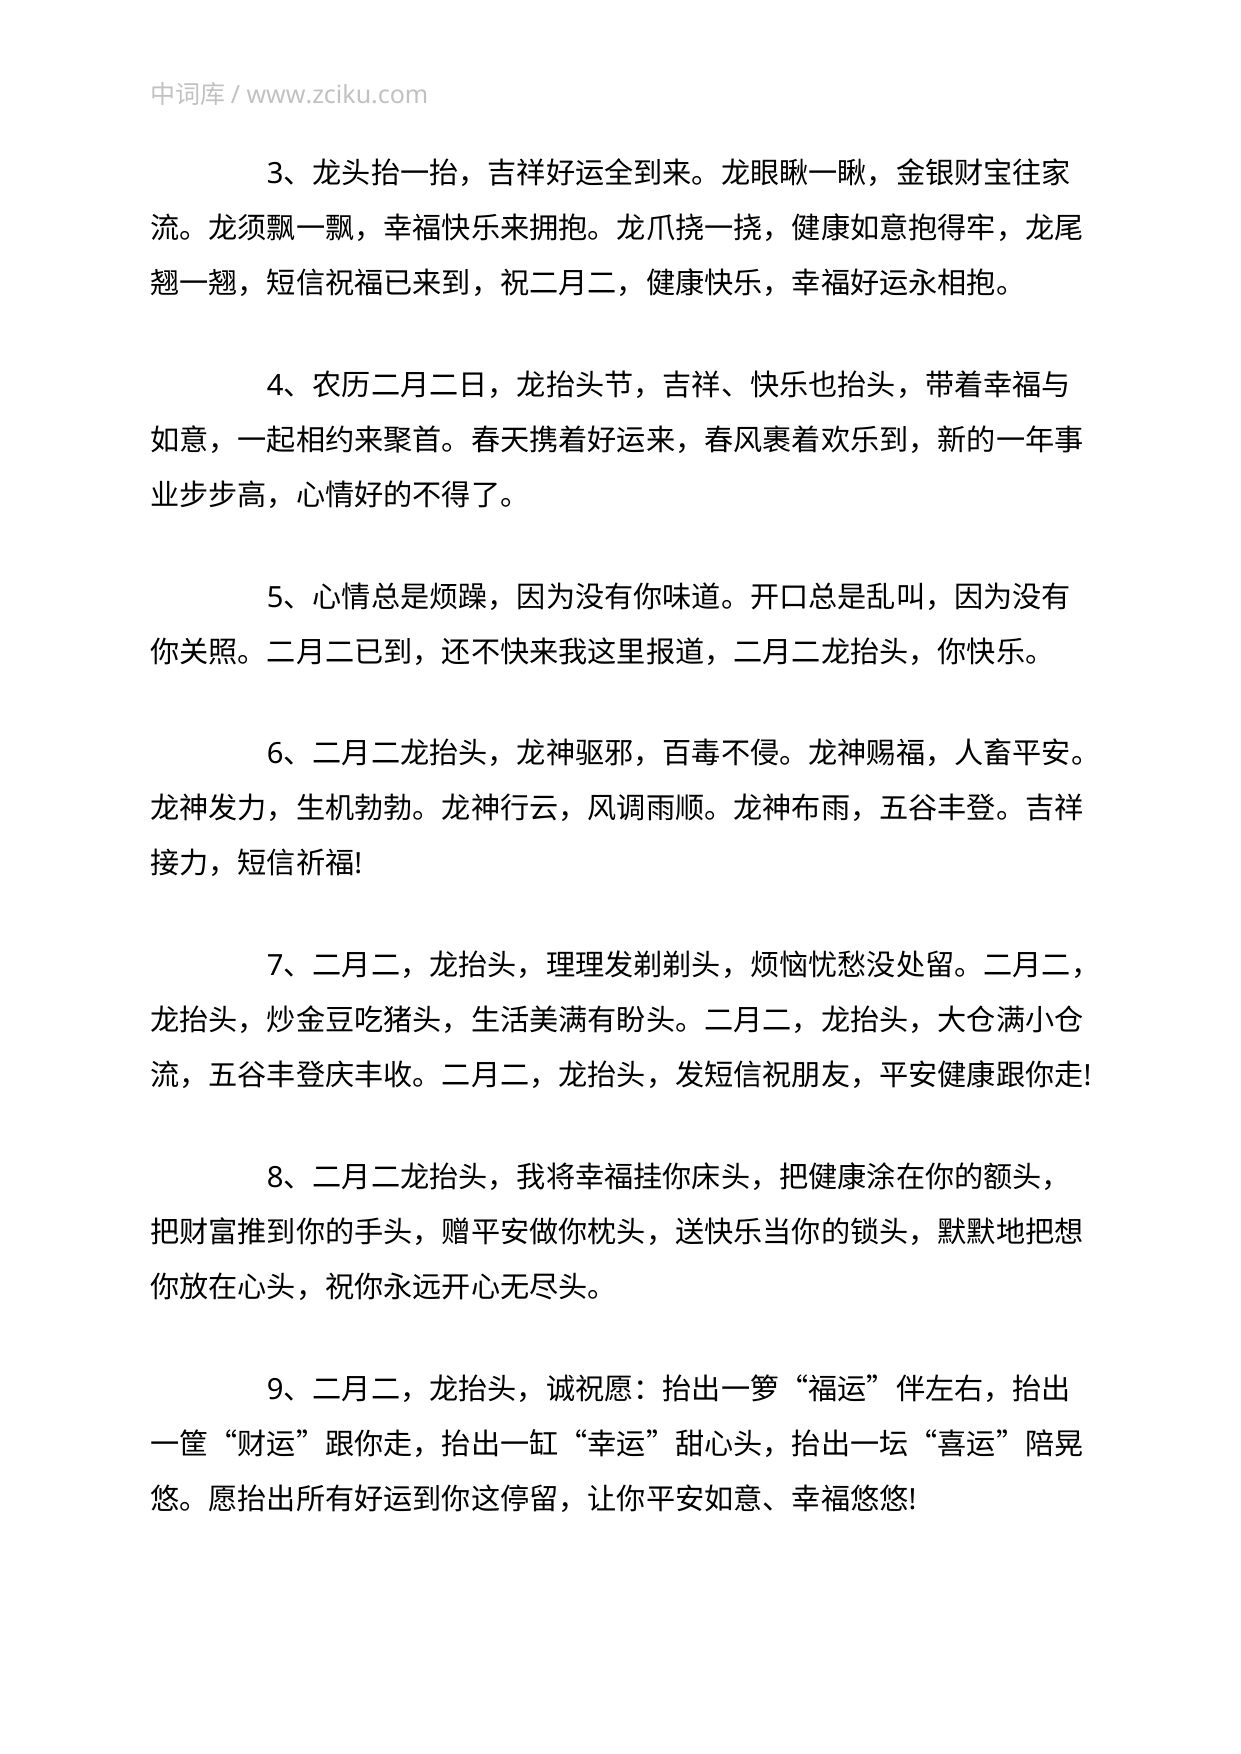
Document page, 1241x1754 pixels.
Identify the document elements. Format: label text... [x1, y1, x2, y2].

text 6、二月二龙抬头，龙神驱邪，百毒不侵。龙神赐福，人畜平安。龙神发力，生机勃勃。龙神行云，风调雨顺。龙神布雨，五谷丰登。吉祥接力，短信祈福! [150, 730, 1090, 882]
text 3、龙头抬一抬，吉祥好运全到来。龙眼瞅一瞅，金银财宝往家流。龙须飘一飘，幸福快乐来拥抱。龙爪挠一挠，健康如意抱得牢，龙尾翘一翘，短信祝福已来到，祝二月二，健康快乐，幸福好运永相抱。 [150, 150, 1090, 302]
text 8、二月二龙抬头，我将幸福挂你床头，把健康涂在你的额头，把财富推到你的手头，赠平安做你枕头，送快乐当你的锁头，默默地把想你放在心头，祝你永远开心无尽头。 [150, 1154, 1090, 1306]
text 5、心情总是烦躁，因为没有你味道。开口总是乱叫，因为没有你关照。二月二已到，还不快来我这里报道，二月二龙抬头，你快乐。 [150, 573, 1090, 671]
text 9、二月二，龙抬头，诚祝愿：抬出一箩“福运”伴左右，抬出一筐“财运”跟你走，抬出一缸“幸运”甜心头，抬出一坛“喜运”陪晃悠。愿抬出所有好运到你这停留，让你平安如意、幸福悠悠! [150, 1366, 1090, 1518]
text 7、二月二，龙抬头，理理发剃剃头，烦恼忧愁没处留。二月二，龙抬头，炒金豆吃猪头，生活美满有盼头。二月二，龙抬头，大仓满小仓流，五谷丰登庆丰收。二月二，龙抬头，发短信祝朋友，平安健康跟你走! [150, 942, 1090, 1094]
text 4、农历二月二日，龙抬头节，吉祥、快乐也抬头，带着幸福与如意，一起相约来聚首。春天携着好运来，春风裹着欢乐到，新的一年事业步步高，心情好的不得了。 [150, 362, 1090, 514]
